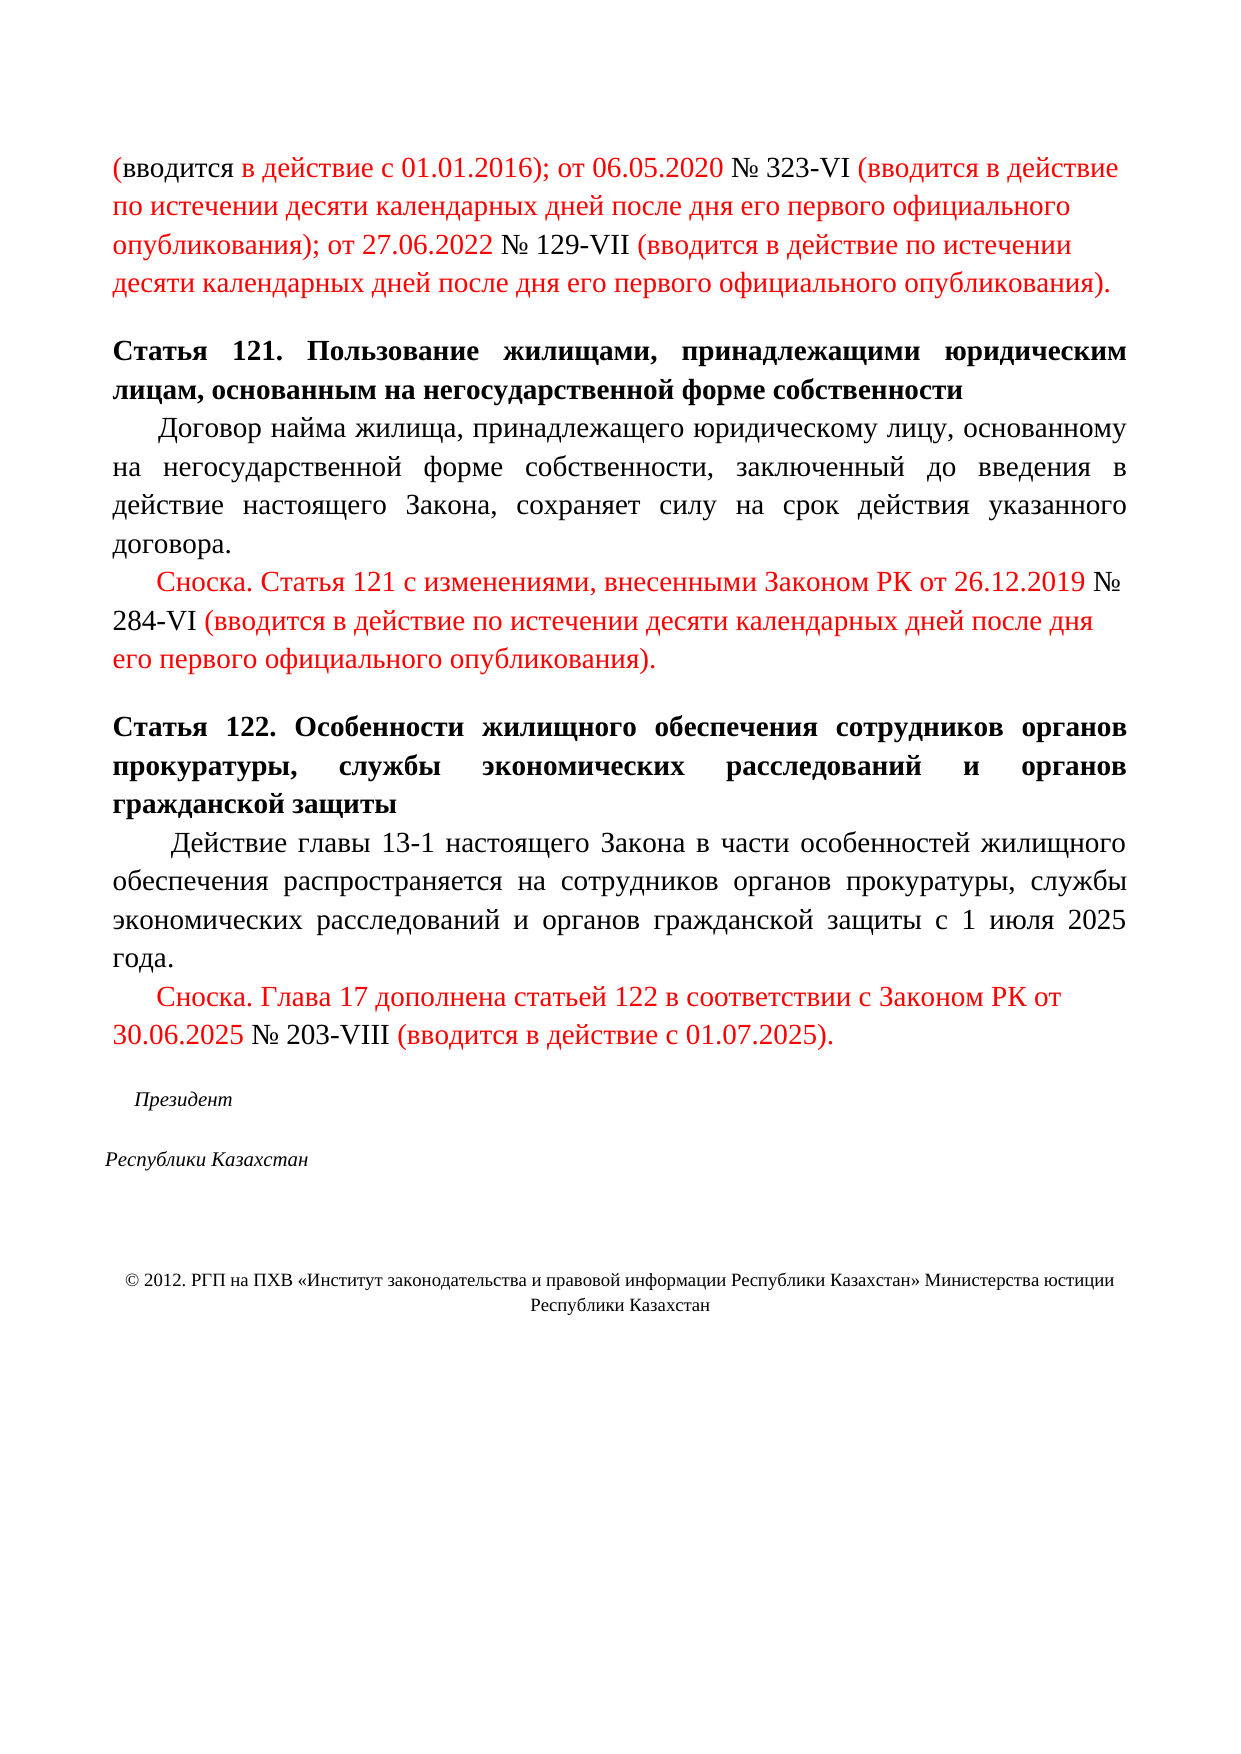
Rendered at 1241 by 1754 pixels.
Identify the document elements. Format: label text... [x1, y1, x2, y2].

text Сноска. Статья 121 с изменениями, внесенными Законом РК от 26.12.2019 № 284-VІ (вводится в действие по истечении десяти календарных дней после дня его первого официального опубликования). [112, 564, 1128, 705]
table_header Президент Республики Казахстан [101, 1085, 1240, 1178]
text © 2012. РГП на ПХВ «Институт законодательства и правовой информации Республики Казахстан» Министерства юстиции Республики Казахстан [112, 1269, 1128, 1315]
text Статья 122. Особенности жилищного обеспечения сотрудников органов прокуратуры, службы экономических расследований и органов гражданской защиты [112, 709, 1128, 820]
text Сноска. Глава 17 дополнена статьей 122 в соответствии с Законом РК от 30.06.2025 № 203-VIII (вводится в действие с 01.07.2025). [112, 979, 1128, 1081]
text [112, 150, 1128, 329]
text Статья 121. Пользование жилищами, принадлежащими юридическим лицам, основанным на негосударственной форме собственности [112, 333, 1128, 405]
text Договор найма жилища, принадлежащего юридическому лицу, основанному на негосударственной форме собственности, заключенный до введения в действие настоящего Закона, сохраняет силу на срок действия указанного договора. [112, 410, 1128, 559]
text Действие главы 13-1 настоящего Закона в части особенностей жилищного обеспечения распространяется на сотрудников органов прокуратуры, службы экономических расследований и органов гражданской защиты с 1 июля 2025 года. [112, 825, 1128, 974]
